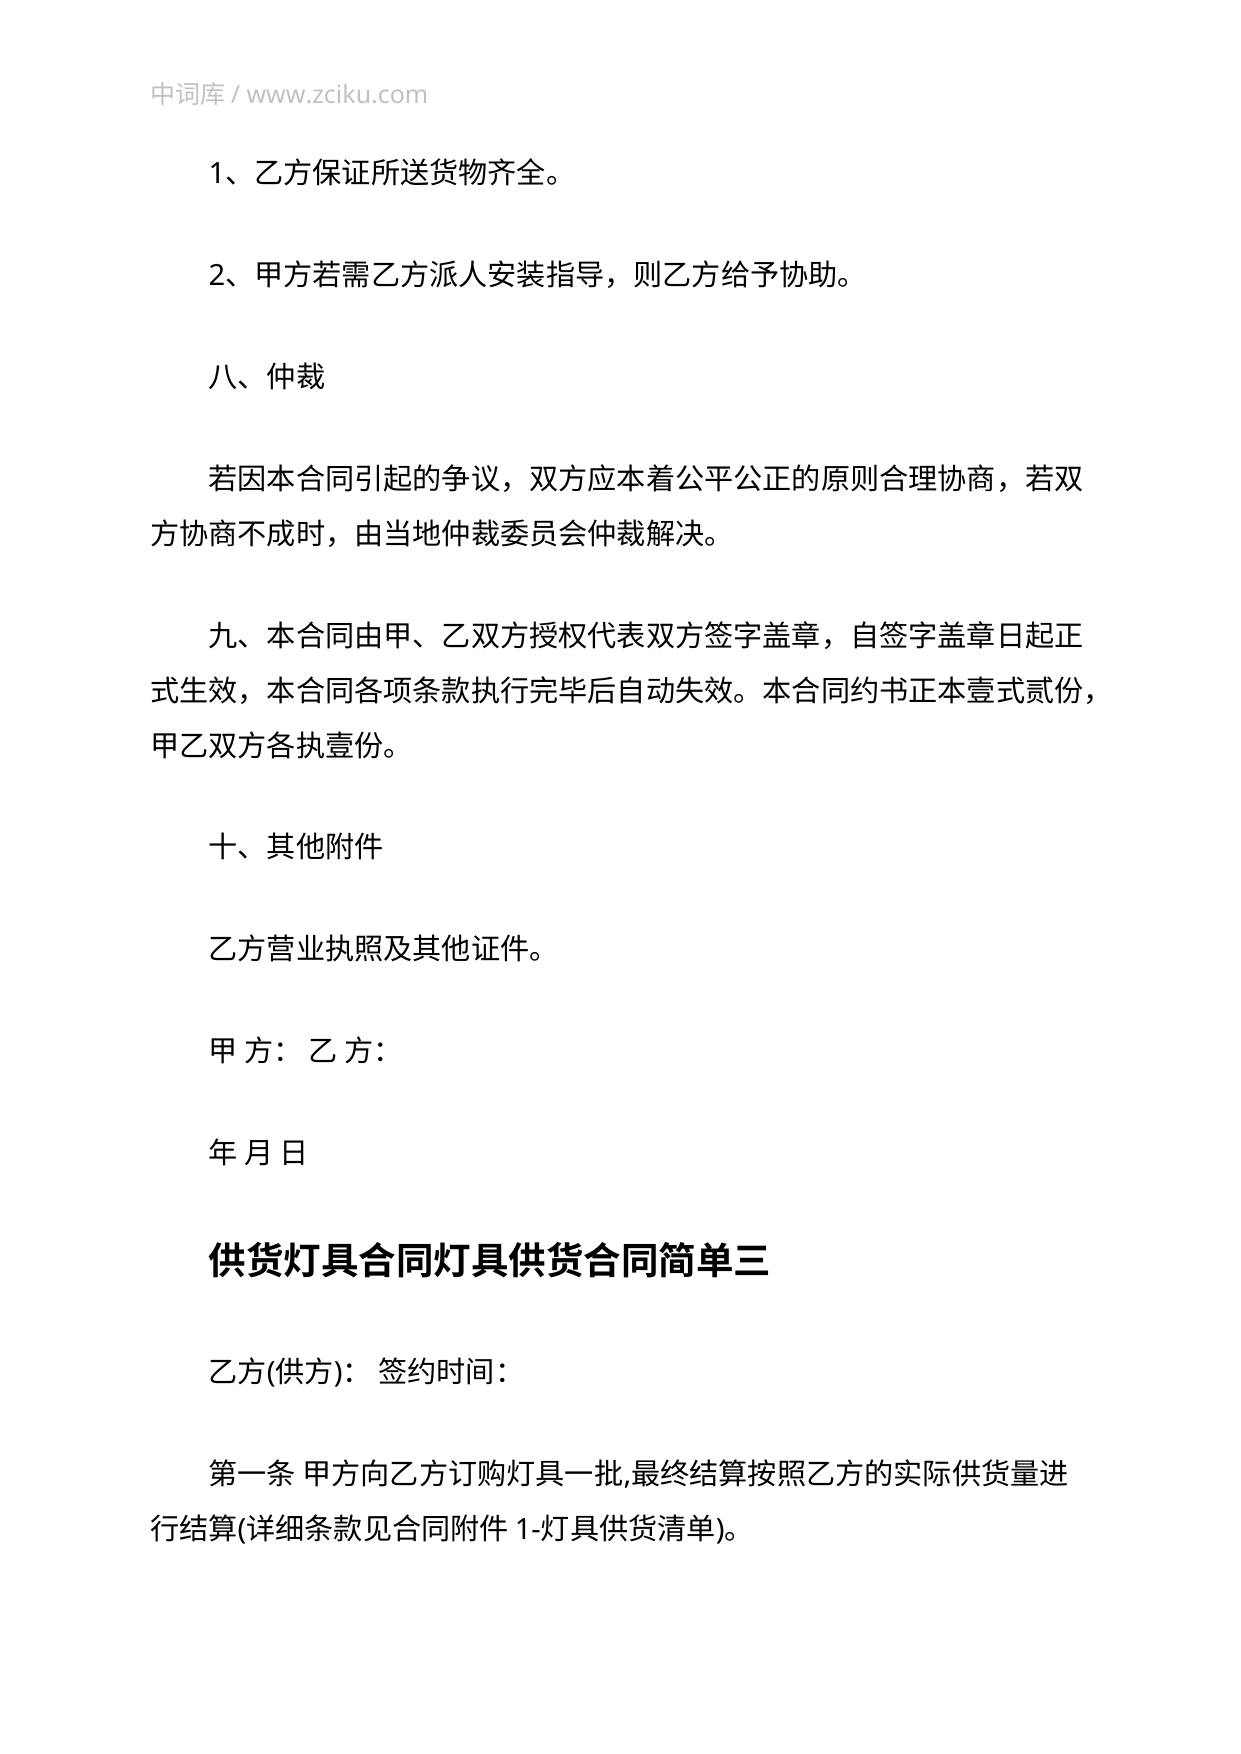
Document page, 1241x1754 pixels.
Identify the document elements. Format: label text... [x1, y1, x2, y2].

text 年 月 日 [150, 1129, 1090, 1172]
text 2、甲方若需乙方派人安装指导，则乙方给予协助。 [150, 252, 1090, 294]
text 八、仲裁 [150, 354, 1090, 396]
text 十、其他附件 [150, 824, 1090, 866]
text 乙方(供方)： 签约时间： [150, 1348, 1090, 1391]
text 乙方营业执照及其他证件。 [150, 926, 1090, 968]
text 第一条 甲方向乙方订购灯具一批,最终结算按照乙方的实际供货量进行结算(详细条款见合同附件1-灯具供货清单)。 [150, 1450, 1090, 1548]
text 甲 方： 乙 方： [150, 1027, 1090, 1070]
text 供货灯具合同灯具供货合同简单三 [150, 1231, 1090, 1285]
text 若因本合同引起的争议，双方应本着公平公正的原则合理协商，若双方协商不成时，由当地仲裁委员会仲裁解决。 [150, 456, 1090, 553]
text 1、乙方保证所送货物齐全。 [150, 150, 1090, 192]
text 九、本合同由甲、乙双方授权代表双方签字盖章，自签字盖章日起正式生效，本合同各项条款执行完毕后自动失效。本合同约书正本壹式贰份，甲乙双方各执壹份。 [150, 612, 1090, 764]
